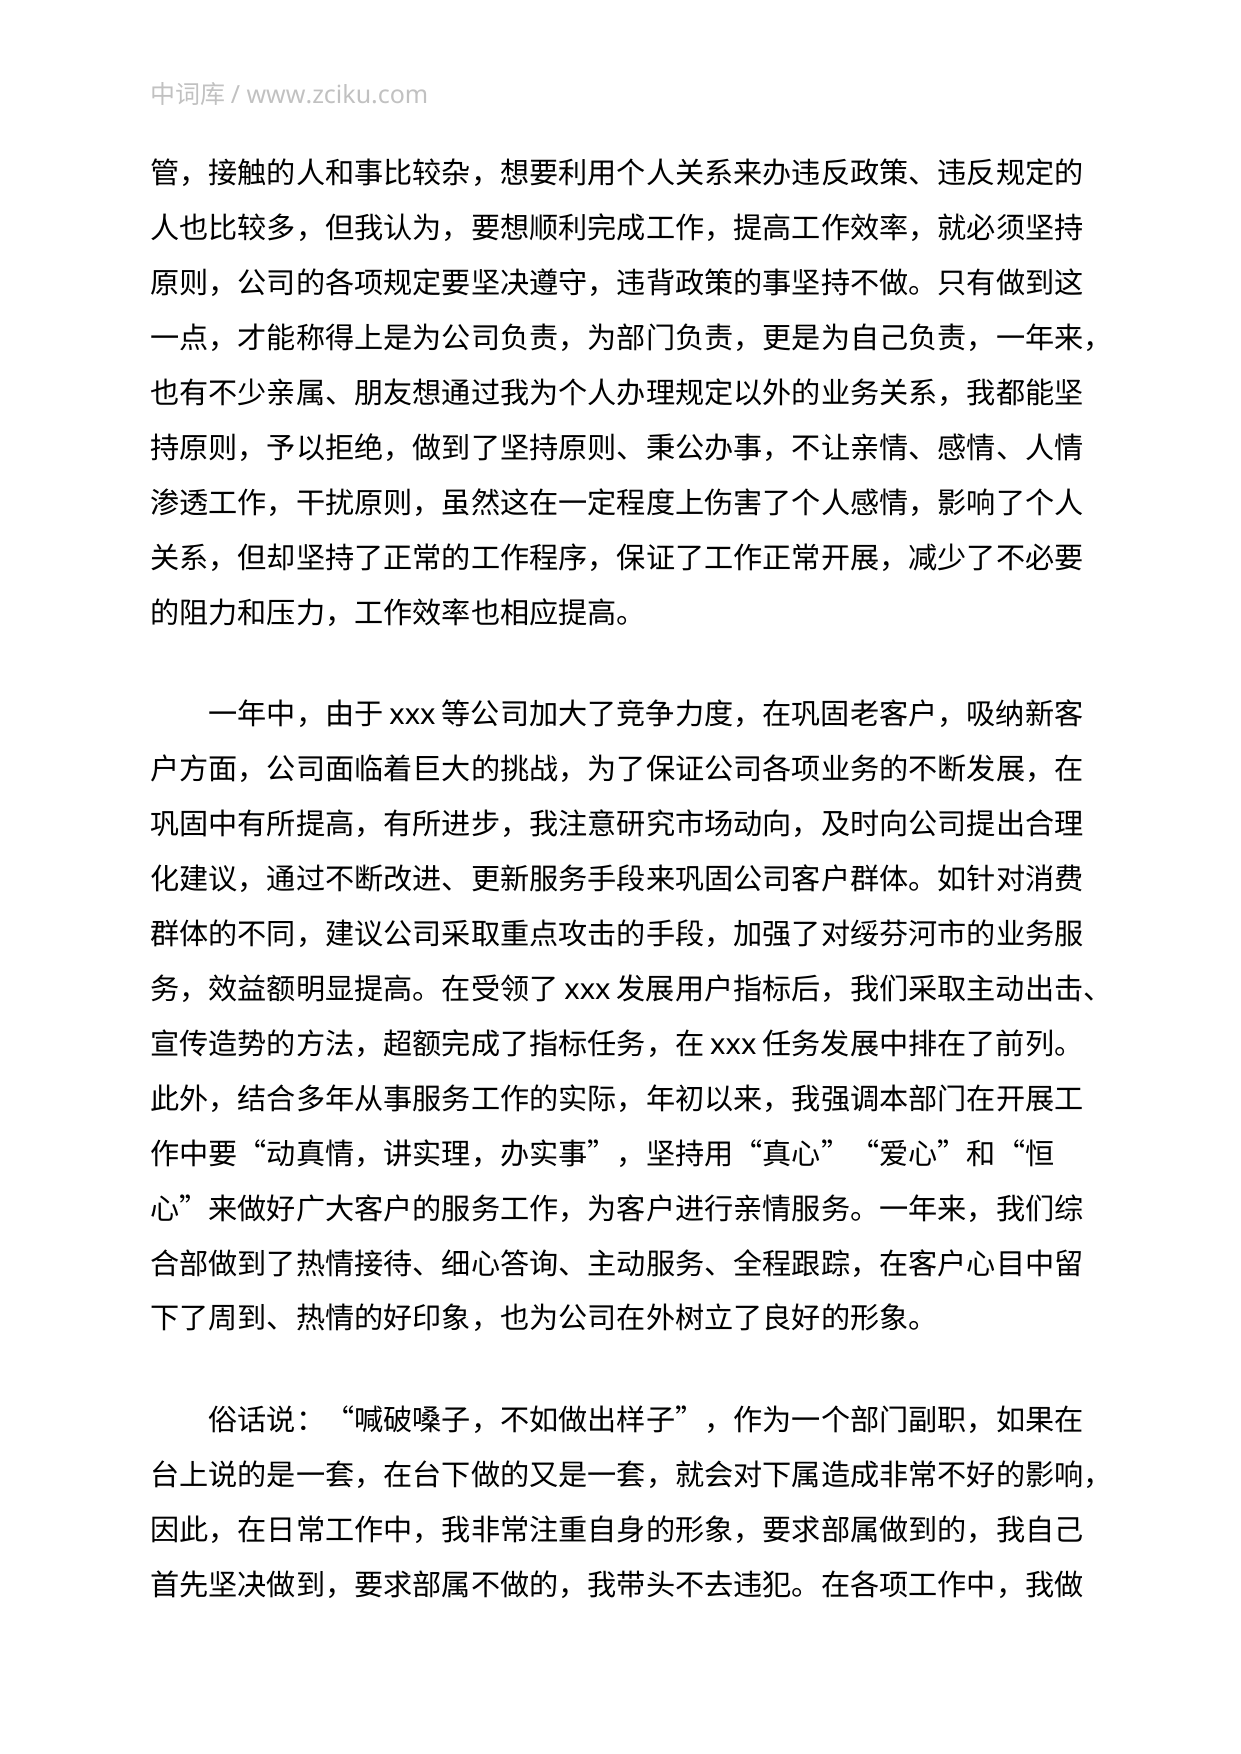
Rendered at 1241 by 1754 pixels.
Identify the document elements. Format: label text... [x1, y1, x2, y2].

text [150, 150, 1090, 631]
text 一年中，由于xxx等公司加大了竞争力度，在巩固老客户，吸纳新客户方面，公司面临着巨大的挑战，为了保证公司各项业务的不断发展，在巩固中有所提高，有所进步，我注意研究市场动向，及时向公司提出合理化建议，通过不断改进、更新服务手段来巩固公司客户群体。如针对消费群体的不同，建议公司采取重点攻击的手段，加强了对绥芬河市的业务服务，效益额明显提高。在受领了xxx发展用户指标后，我们采取主动出击、宣传造势的方法，超额完成了指标任务，在xxx任务发展中排在了前列。此外，结合多年从事服务工作的实际，年初以来，我强调本部门在开展工作中要“动真情，讲实理，办实事”，坚持用“真心”“爱心”和“恒心”来做好广大客户的服务工作，为客户进行亲情服务。一年来，我们综合部做到了热情接待、细心答询、主动服务、全程跟踪，在客户心目中留下了周到、热情的好印象，也为公司在外树立了良好的形象。 [150, 691, 1090, 1337]
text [150, 1397, 1090, 1604]
